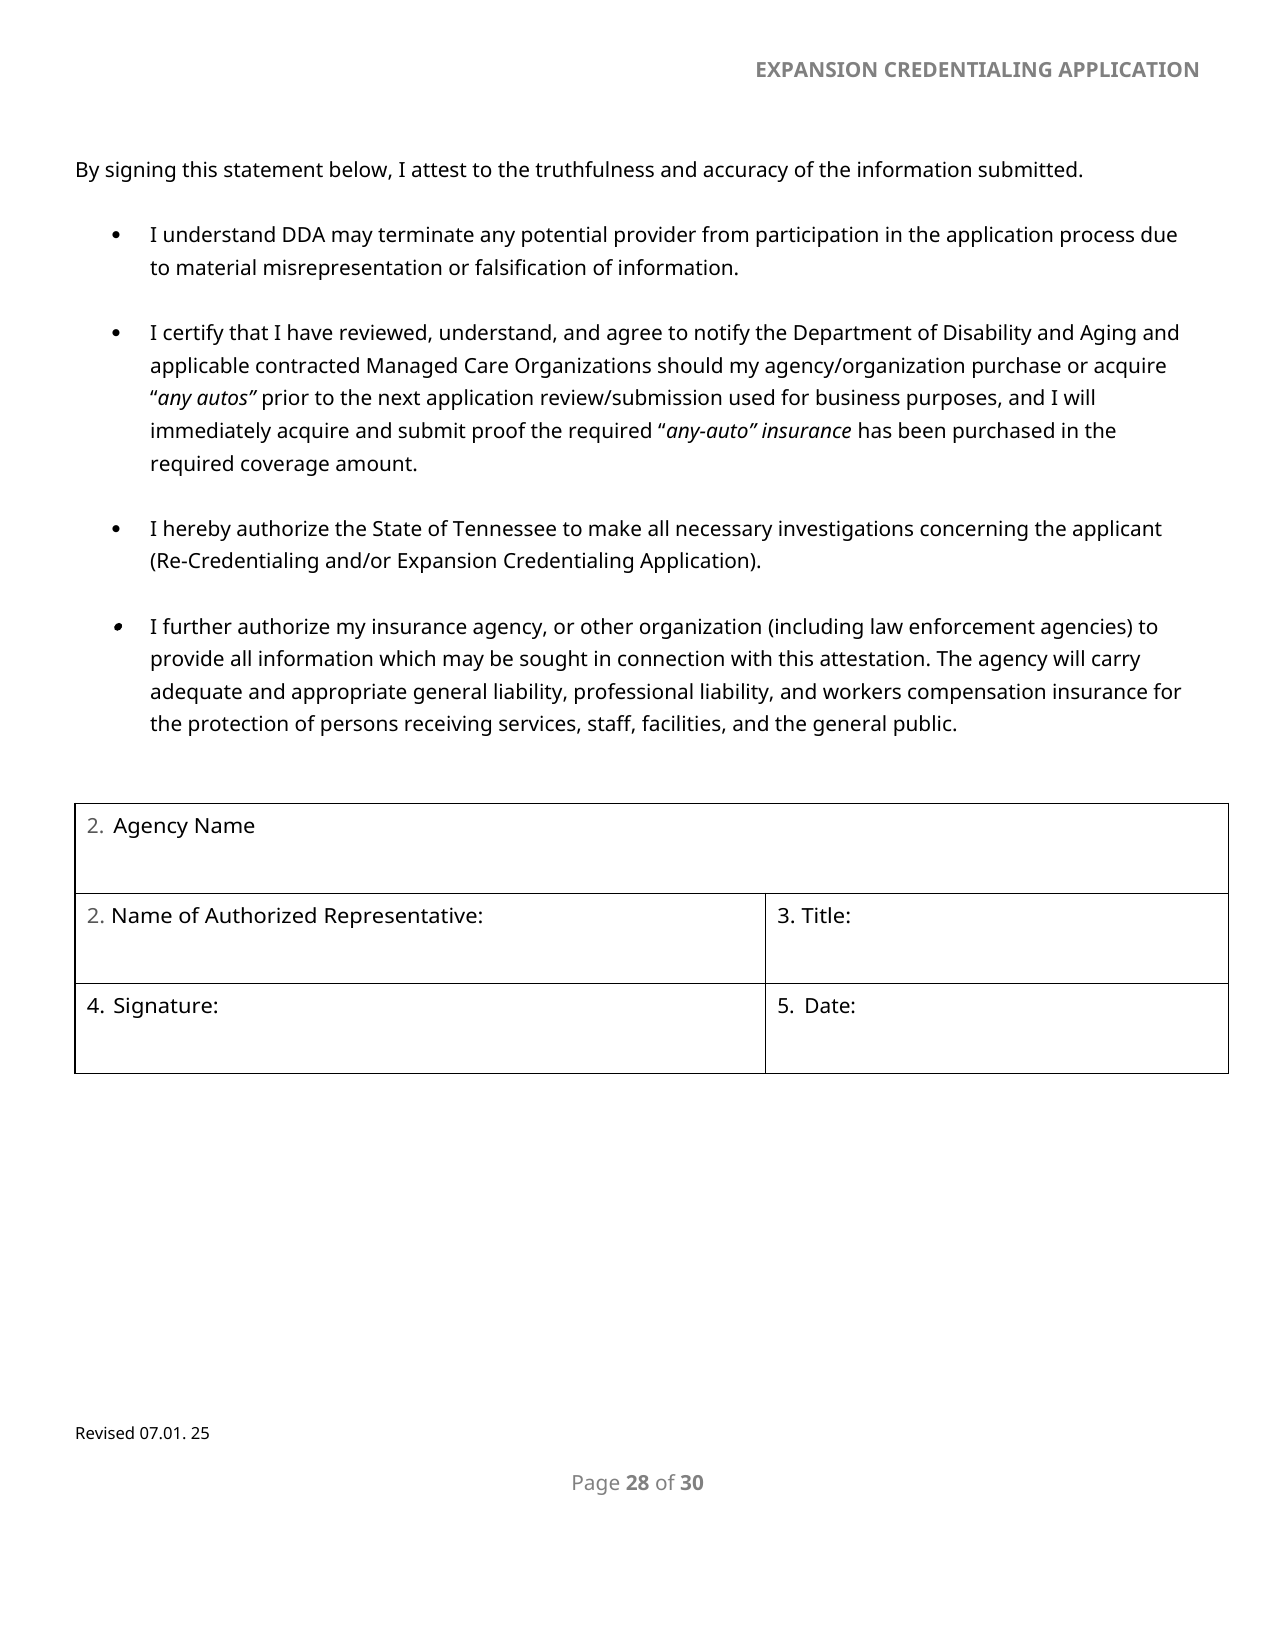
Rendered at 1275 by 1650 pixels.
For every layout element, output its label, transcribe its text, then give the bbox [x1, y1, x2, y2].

list I further authorize my insurance agency, or other organization (including law enforcement agencies) to provide all information which may be sought in connection with this attestation. The agency will carry adequate and appropriate general liability, professional liability, and workers compensation insurance for the protection of persons receiving services, staff, facilities, and the general public. [112, 612, 1200, 738]
table_cell 2. Name of Authorized Representative: [76, 894, 765, 983]
list I understand DDA may terminate any potential provider from participation in the application process due to material misrepresentation or falsification of information. [112, 221, 1200, 282]
table_cell 4. Signature: [76, 984, 765, 1073]
table_cell 5. Date: [766, 984, 1228, 1073]
list I hereby authorize the State of Tennessee to make all necessary investigations concerning the applicant (Re-Credentialing and/or Expansion Credentialing Application). [112, 514, 1200, 575]
table_cell 3. Title: [766, 894, 1228, 983]
text By signing this statement below, I attest to the truthfulness and accuracy of the information submitted. [75, 155, 1200, 184]
table_header Agency Name [76, 804, 1228, 893]
list I certify that I have reviewed, understand, and agree to notify the Department of Disability and Aging and applicable contracted Managed Care Organizations should my agency/organization purchase or acquire “any autos” prior to the next application review/submission used for business purposes, and I will immediately acquire and submit proof the required “any-auto” insurance has been purchased in the required coverage amount. [112, 318, 1200, 477]
